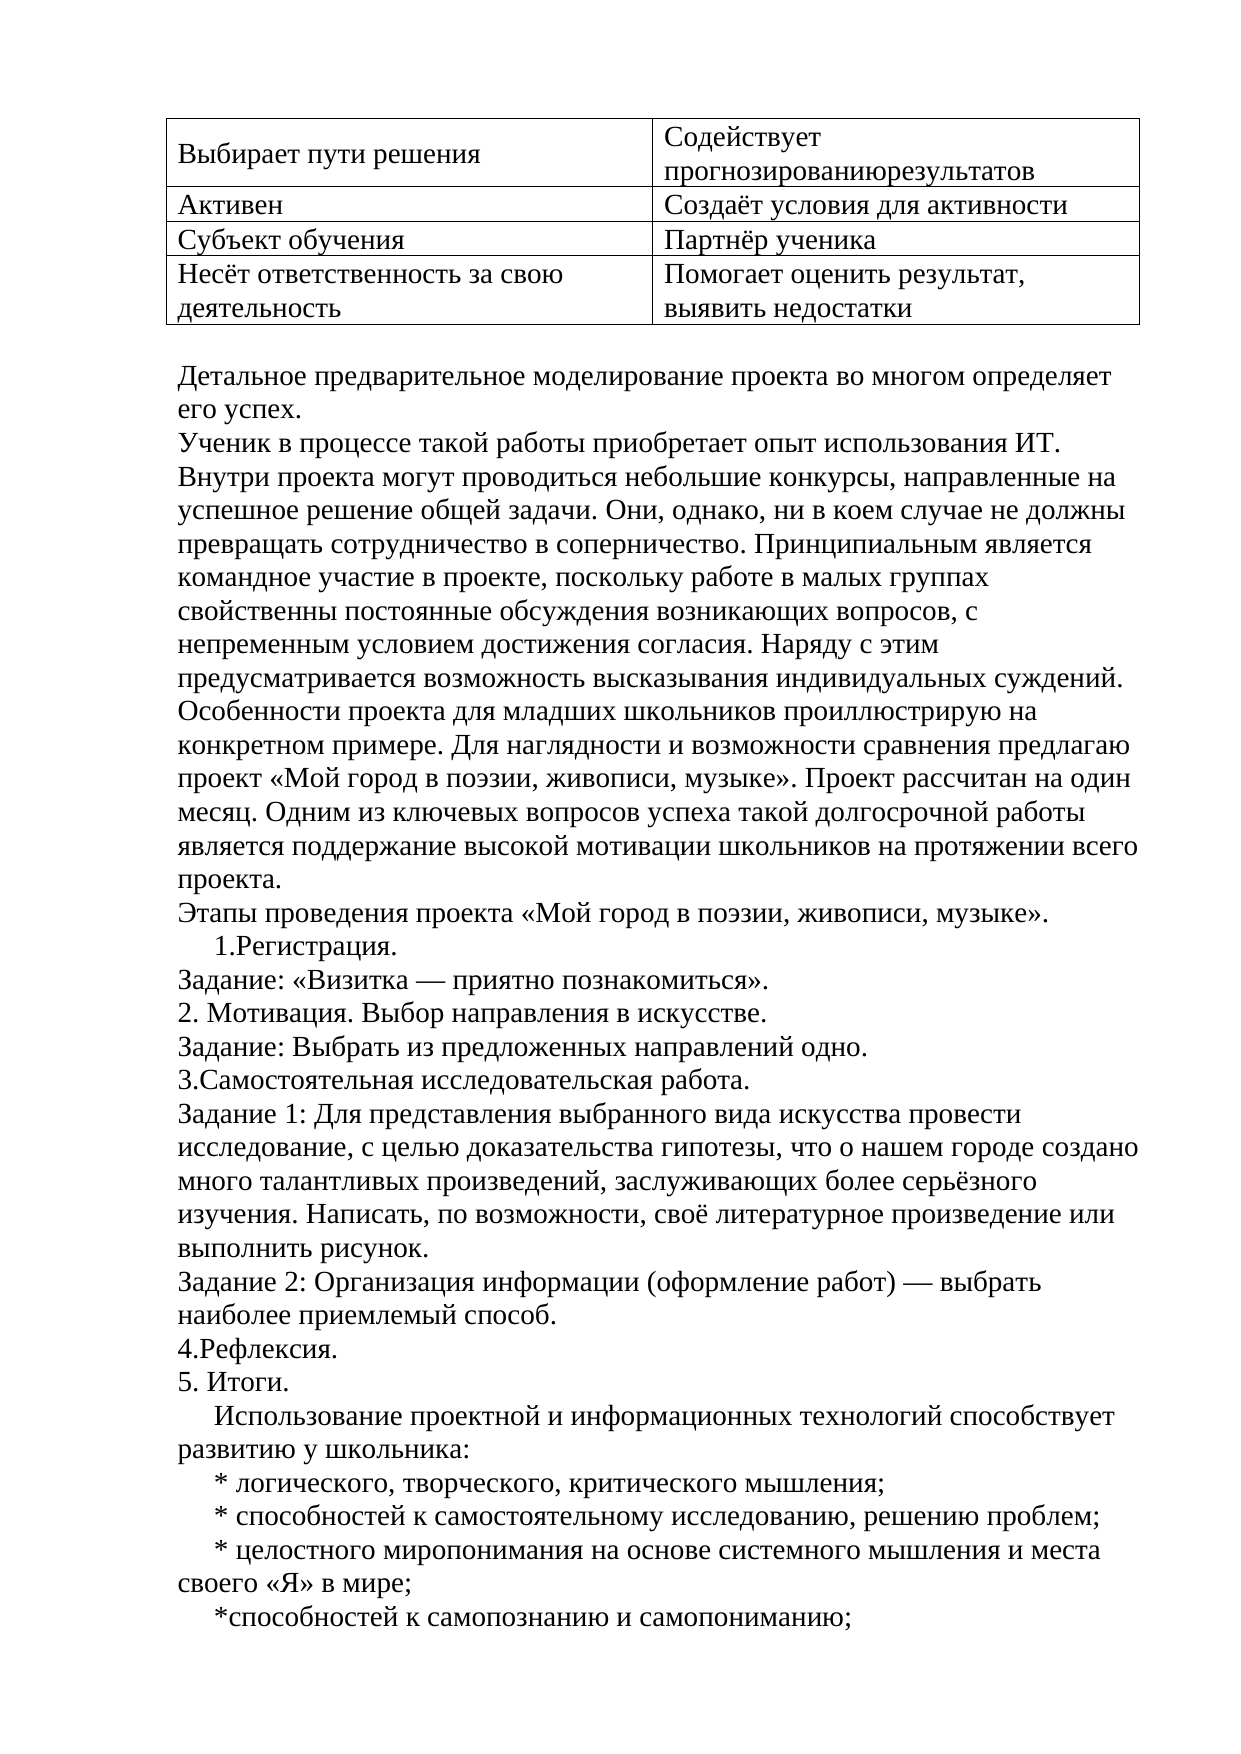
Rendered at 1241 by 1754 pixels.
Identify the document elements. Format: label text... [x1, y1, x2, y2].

table_cell Помогает оценить результат, выявить недостатки [653, 256, 1139, 323]
text 1.Регистрация. [177, 928, 1152, 962]
text Использование проектной и информационных технологий способствует развитию у школьника: [177, 1398, 1152, 1465]
table_cell Партнёр ученика [653, 222, 1139, 255]
table_cell Создаёт условия для активности [653, 187, 1139, 221]
text Этапы проведения проекта «Мой город в поэзии, живописи, музыке». [177, 895, 1152, 928]
text Задание: «Визитка — приятно познакомиться». [177, 962, 1152, 995]
table_cell Содействует прогнозированиюрезультатов [653, 119, 1139, 186]
table_cell Субъект обучения [167, 222, 652, 255]
text Детальное предварительное моделирование проекта во многом определяет его успех. [177, 358, 1152, 425]
text Задание 1: Для представления выбранного вида искусства провести исследование, с целью доказательства гипотезы, что о нашем городе создано много талантливых произведений, заслуживающих более серьёзного изучения. Написать, по возможности, своё литературное произведение или выполнить рисунок. [177, 1096, 1152, 1264]
text * логического, творческого, критического мышления; [177, 1465, 1152, 1498]
text Ученик в процессе такой работы приобретает опыт использования ИТ. [177, 425, 1152, 459]
text Особенности проекта для младших школьников проиллюстрирую на конкретном примере. Для наглядности и возможности сравнения предлагаю проект «Мой город в поэзии, живописи, музыке». Проект рассчитан на один месяц. Одним из ключевых вопросов успеха такой долгосрочной работы является поддержание высокой мотивации школьников на протяжении всего проекта. [177, 693, 1152, 895]
text Внутри проекта могут проводиться небольшие конкурсы, направленные на успешное решение общей задачи. Они, однако, ни в коем случае не должны превращать сотрудничество в соперничество. Принципиальным является командное участие в проекте, поскольку работе в малых группах свойственны постоянные обсуждения возникающих вопросов, с непременным условием достижения согласия. Наряду с этим предусматривается возможность высказывания индивидуальных суждений. [177, 459, 1152, 693]
text 5. Итоги. [177, 1364, 1152, 1398]
table_cell Выбирает пути решения [167, 119, 652, 186]
text 4.Рефлексия. [177, 1331, 1152, 1364]
text Задание 2: Организация информации (оформление работ) — выбрать наиболее приемлемый способ. [177, 1264, 1152, 1331]
table_cell Активен [167, 187, 652, 221]
table_cell Несёт ответственность за свою деятельность [167, 256, 652, 323]
text *способностей к самопознанию и самопониманию; [177, 1599, 1152, 1633]
text 3.Самостоятельная исследовательская работа. [177, 1062, 1152, 1096]
text * способностей к самостоятельному исследованию, решению проблем; [177, 1498, 1152, 1532]
text 2. Мотивация. Выбор направления в искусстве. [177, 995, 1152, 1029]
text * целостного миропонимания на основе системного мышления и места своего «Я» в мире; [177, 1532, 1152, 1599]
text Задание: Выбрать из предложенных направлений одно. [177, 1029, 1152, 1062]
